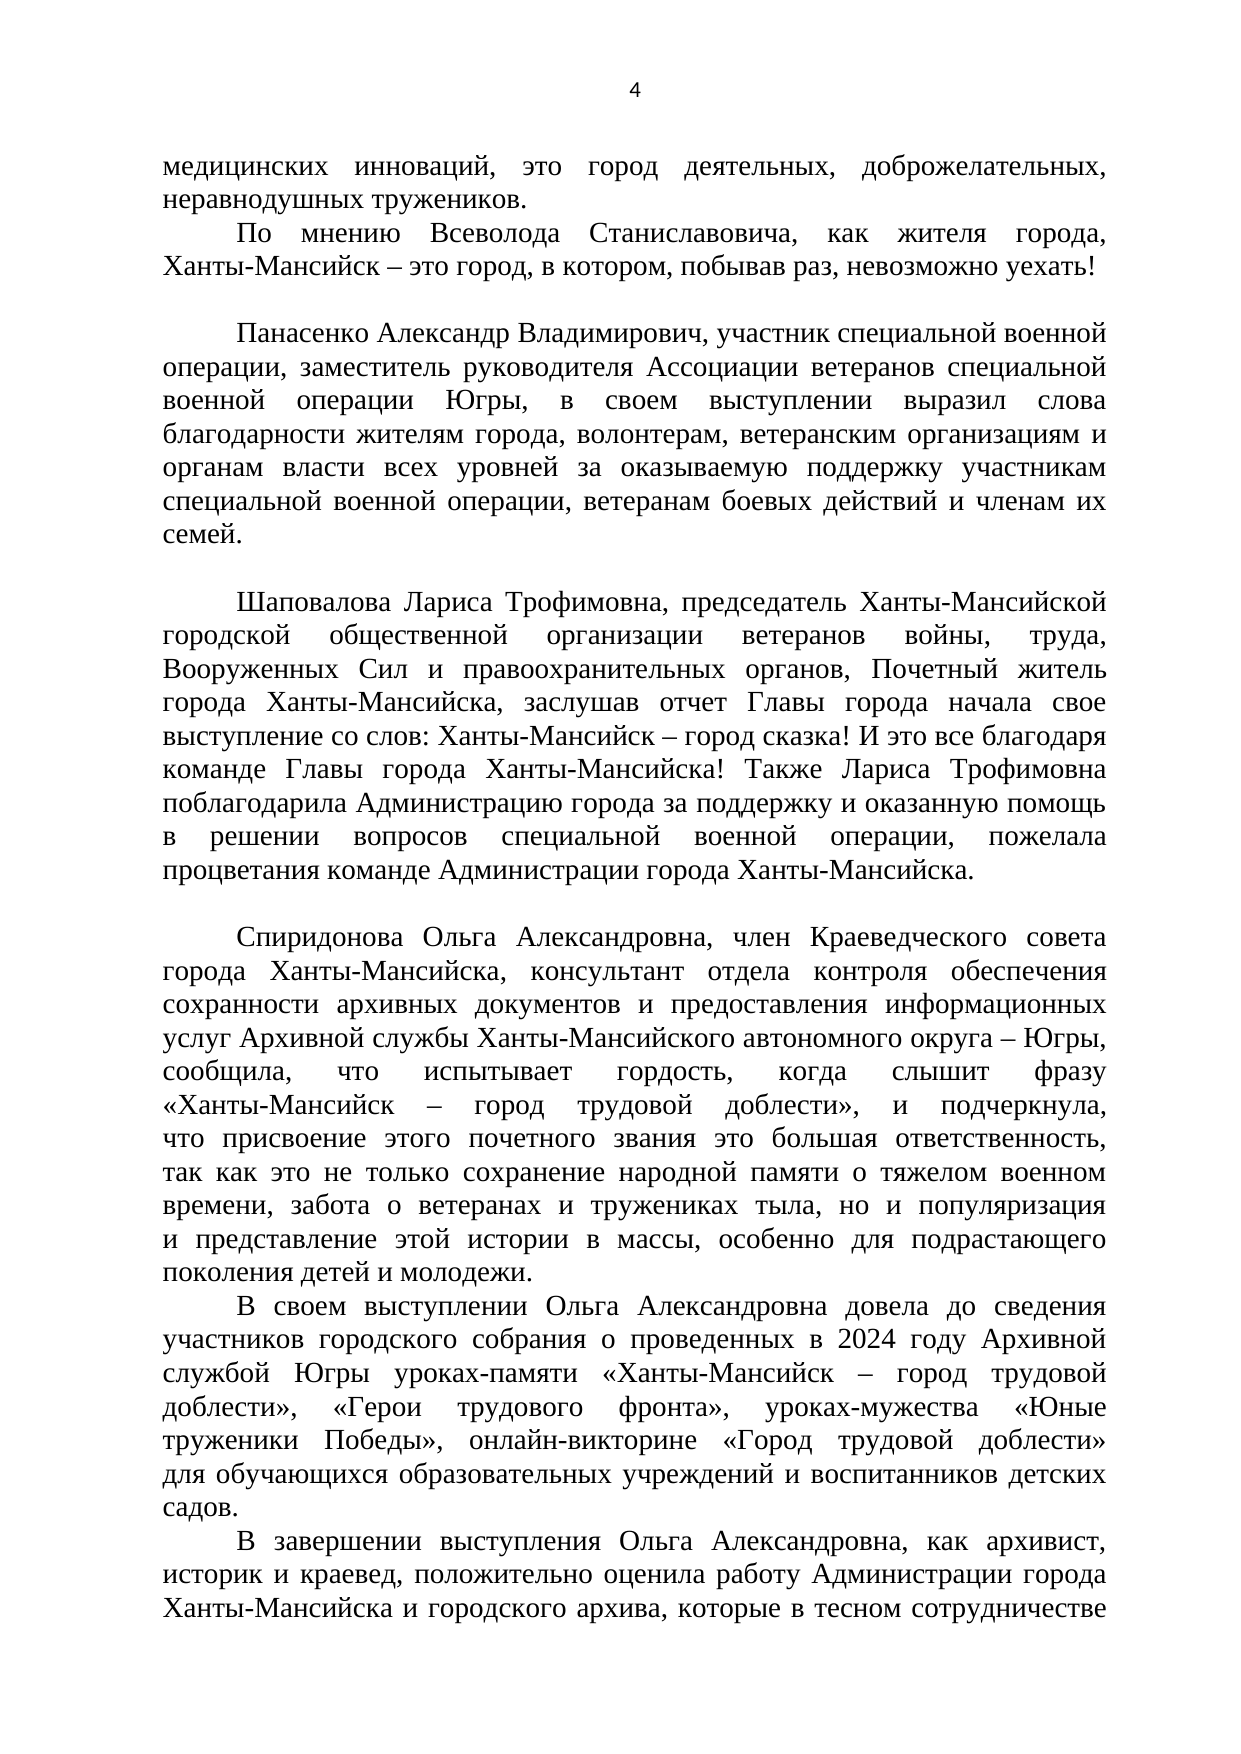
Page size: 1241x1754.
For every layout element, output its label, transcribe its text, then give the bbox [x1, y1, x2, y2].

text Панасенко Александр Владимирович, участник специальной военной операции, заместитель руководителя Ассоциации ветеранов специальной военной операции Югры, в своем выступлении выразил слова благодарности жителям города, волонтерам, ветеранским организациям и органам власти всех уровней за оказываемую поддержку участникам специальной военной операции, ветеранам боевых действий и членам их семей. [162, 315, 1107, 550]
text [162, 148, 1107, 215]
text Шаповалова Лариса Трофимовна, председатель Ханты-Мансийской городской общественной организации ветеранов войны, труда, Вооруженных Сил и правоохранительных органов, Почетный житель города Ханты-Мансийска, заслушав отчет Главы города начала свое выступление со слов: Ханты-Мансийск – город сказка! И это все благодаря команде Главы города Ханты-Мансийска! Также Лариса Трофимовна поблагодарила Администрацию города за поддержку и оказанную помощь в решении вопросов специальной военной операции, пожелала процветания команде Администрации города Ханты-Мансийска. [162, 584, 1107, 886]
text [162, 1523, 1107, 1623]
text По мнению Всеволода Станиславовича, как жителя города, Ханты-Мансийск – это город, в котором, побывав раз, невозможно уехать! [162, 215, 1107, 282]
text Спиридонова Ольга Александровна, член Краеведческого совета города Ханты-Мансийска, консультант отдела контроля обеспечения сохранности архивных документов и предоставления информационных услуг Архивной службы Ханты-Мансийского автономного округа – Югры, сообщила, что испытывает гордость, когда слышит фразу «Ханты-Мансийск – город трудовой доблести», и подчеркнула, что присвоение этого почетного звания это большая ответственность, так как это не только сохранение народной памяти о тяжелом военном времени, забота о ветеранах и тружениках тыла, но и популяризация и представление этой истории в массы, особенно для подрастающего поколения детей и молодежи. [162, 919, 1107, 1288]
text В своем выступлении Ольга Александровна довела до сведения участников городского собрания о проведенных в 2024 году Архивной службой Югры уроках-памяти «Ханты-Мансийск – город трудовой доблести», «Герои трудового фронта», уроках-мужества «Юные труженики Победы», онлайн-викторине «Город трудовой доблести» для обучающихся образовательных учреждений и воспитанников детских садов. [162, 1288, 1107, 1523]
